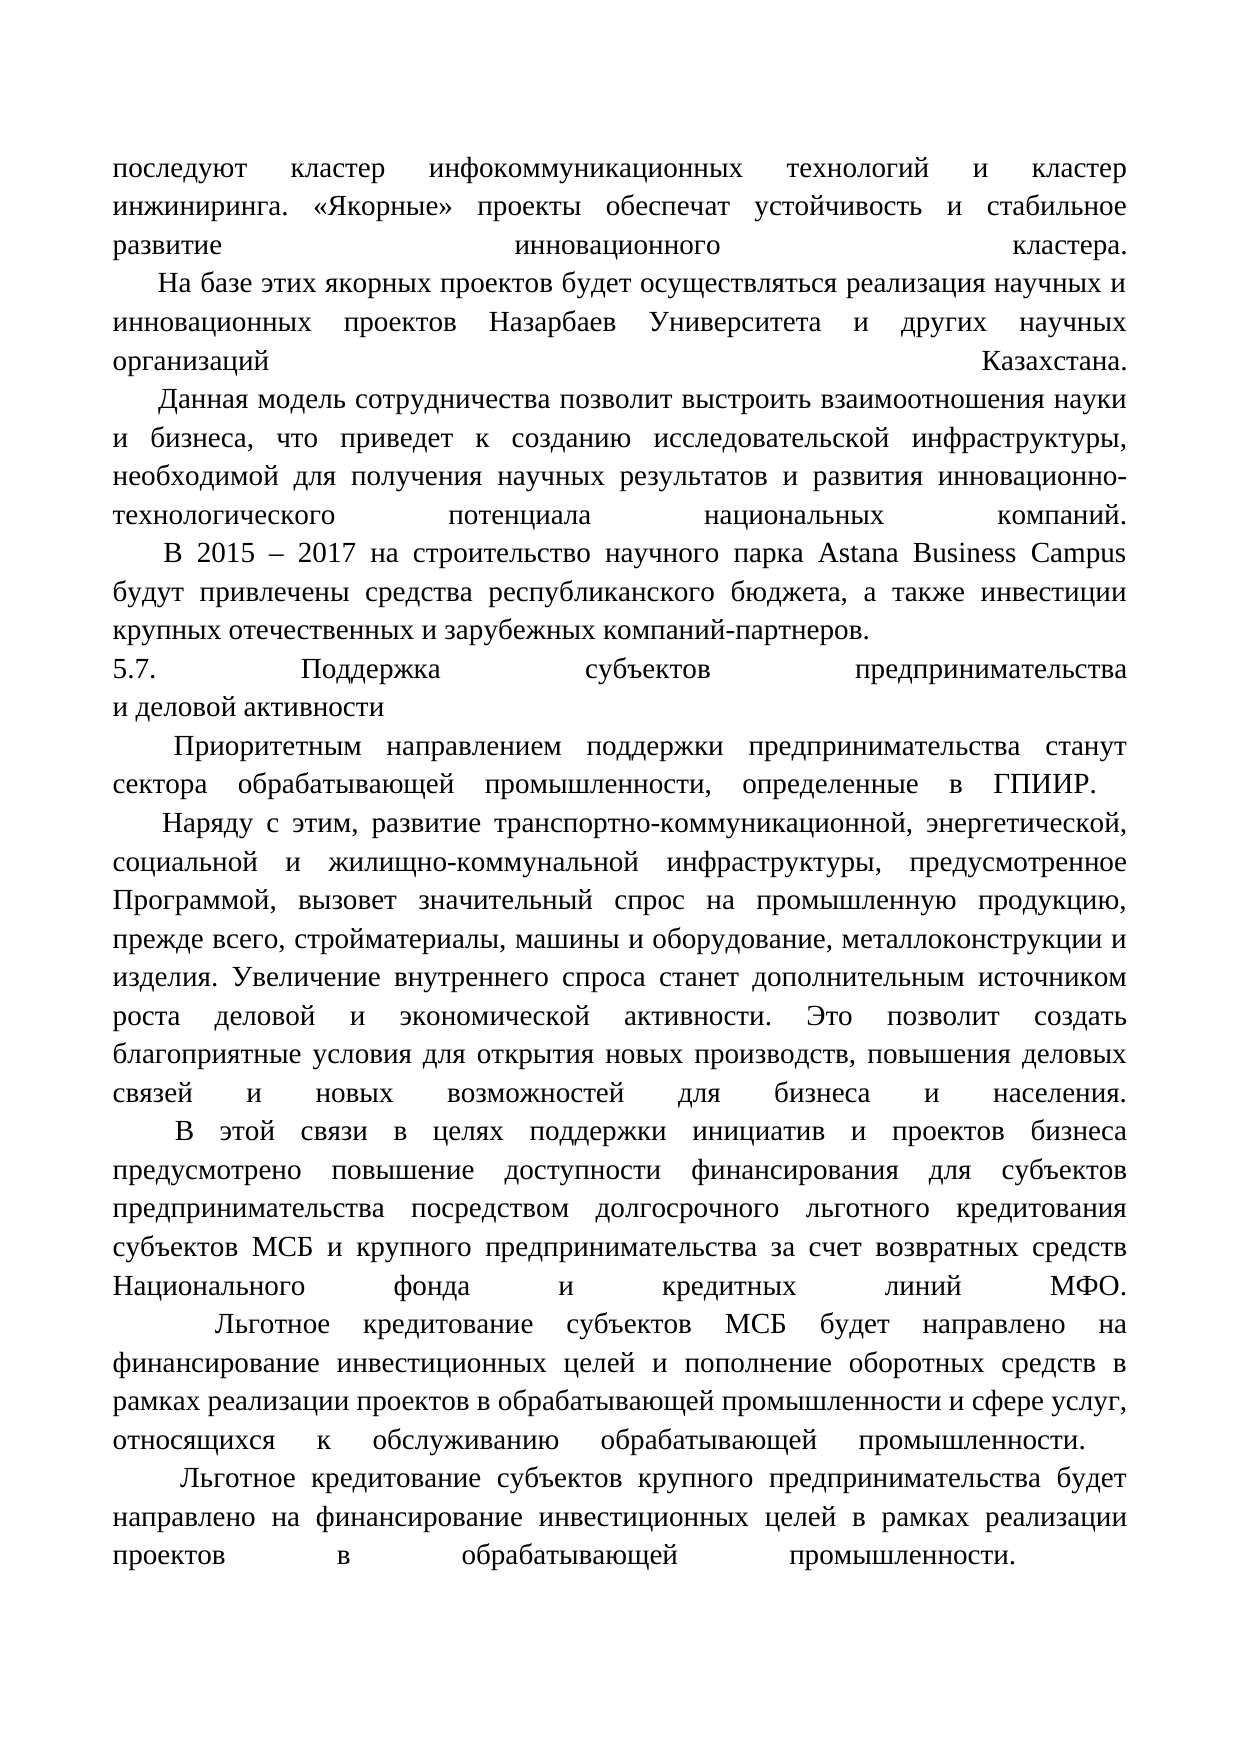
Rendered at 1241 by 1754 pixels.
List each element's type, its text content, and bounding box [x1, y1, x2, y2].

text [112, 150, 1128, 646]
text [112, 728, 1128, 1571]
text 5.7. Поддержка субъектов предпринимательства и деловой активности [112, 651, 1128, 723]
